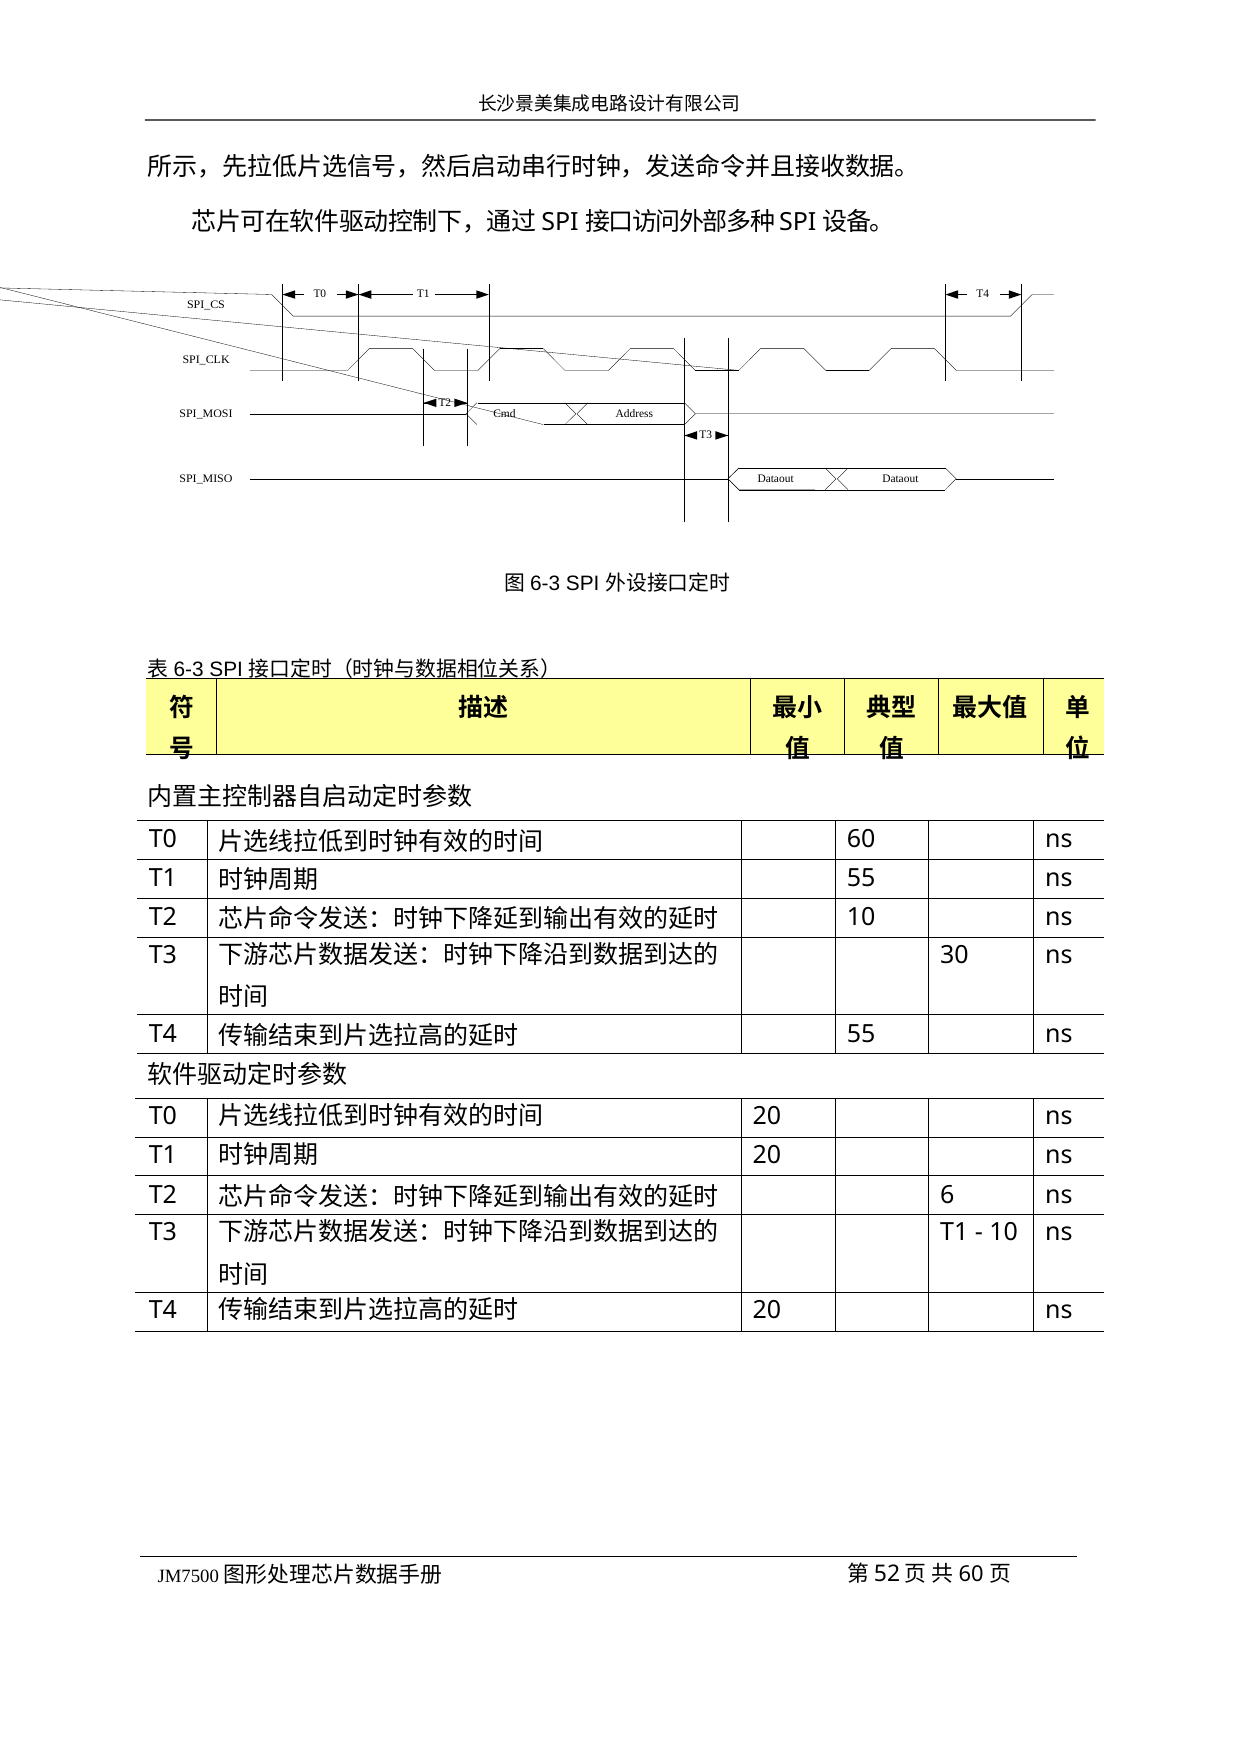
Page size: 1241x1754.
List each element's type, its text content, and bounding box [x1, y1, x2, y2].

table_cell ns [1034, 1176, 1104, 1214]
table_header T0 [137, 821, 207, 859]
table_header T0 [135, 1099, 207, 1137]
table_header 片选线拉低到时钟有效的时间 [208, 1099, 741, 1137]
table_cell T2 [135, 1176, 207, 1214]
table_cell 时钟周期 [208, 1138, 741, 1175]
table_cell [742, 1176, 835, 1214]
table_cell [742, 1015, 835, 1053]
table_cell 10 [836, 899, 928, 937]
table_header 20 [742, 1099, 835, 1137]
table_cell 下游芯片数据发送：时钟下降沿到数据到达的 时间 [208, 1215, 741, 1292]
table_cell [836, 1215, 928, 1292]
table_cell ns [1034, 1215, 1104, 1292]
table_cell ns [1034, 1293, 1104, 1331]
table_cell ns [1034, 1138, 1104, 1175]
table_cell T1 [137, 860, 207, 898]
text SPI_MOSI [179, 407, 1117, 420]
table_cell 传输结束到片选拉高的延时 [208, 1015, 741, 1053]
table_header ns [1034, 1099, 1104, 1137]
table_cell 6 [929, 1176, 1033, 1214]
table_header ns [1034, 821, 1104, 859]
table_cell [742, 899, 835, 937]
table_cell [836, 1293, 928, 1331]
table_cell [929, 899, 1033, 937]
table_cell 55 [836, 860, 928, 898]
text 内置主控制器自启动定时参数 [148, 776, 1117, 813]
table_cell T1 [135, 1138, 207, 1175]
table_cell [742, 1215, 835, 1292]
table_header [929, 821, 1033, 859]
table_header 片选线拉低到时钟有效的时间 [208, 821, 741, 859]
text SPI_CLK [182, 352, 1117, 366]
table_cell [929, 1138, 1033, 1175]
table_header 60 [836, 821, 928, 859]
table_cell [742, 938, 835, 1014]
table_cell ns [1034, 938, 1104, 1014]
table_cell T1 - 10 [929, 1215, 1033, 1292]
table_cell [929, 860, 1033, 898]
table_header [929, 1099, 1033, 1137]
table_cell 20 [742, 1138, 835, 1175]
table_cell [836, 1176, 928, 1214]
table_cell 30 [929, 938, 1033, 1014]
text 软件驱动定时参数 [148, 1054, 1117, 1090]
table_cell 时钟周期 [208, 860, 741, 898]
table_cell 传输结束到片选拉高的延时 [208, 1293, 741, 1331]
table_cell 芯片命令发送：时钟下降延到输出有效的延时 [208, 899, 741, 937]
table_cell 20 [742, 1293, 835, 1331]
text SPI_MISO [179, 472, 1117, 485]
table_cell T4 [135, 1293, 207, 1331]
table_header [836, 1099, 928, 1137]
table_header [742, 821, 835, 859]
table_cell T3 [137, 938, 207, 1014]
table_cell [929, 1293, 1033, 1331]
table_cell T2 [137, 899, 207, 937]
table_cell [742, 860, 835, 898]
table_cell [836, 938, 928, 1014]
table_cell [929, 1015, 1033, 1053]
table_cell ns [1034, 899, 1104, 937]
table_cell T3 [135, 1215, 207, 1292]
table_cell ns [1034, 860, 1104, 898]
text 所示，先拉低片选信号，然后启动串行时钟，发送命令并且接收数据。芯片可在软件驱动控制下，通过 SPI 接口访问外部多种 SPI 设备。 [148, 147, 923, 238]
table_cell 芯片命令发送：时钟下降延到输出有效的延时 [208, 1176, 741, 1214]
table_cell [836, 1138, 928, 1175]
text 图 6-3 SPI 外设接口定时表 6-3 SPI 接口定时（时钟与数据相位关系） [148, 566, 736, 678]
table_cell ns [1034, 1015, 1104, 1053]
text SPI_CS [187, 298, 1117, 311]
table_cell T4 [137, 1015, 207, 1053]
table_cell 55 [836, 1015, 928, 1053]
table_cell 下游芯片数据发送：时钟下降沿到数据到达的 时间 [208, 938, 741, 1014]
